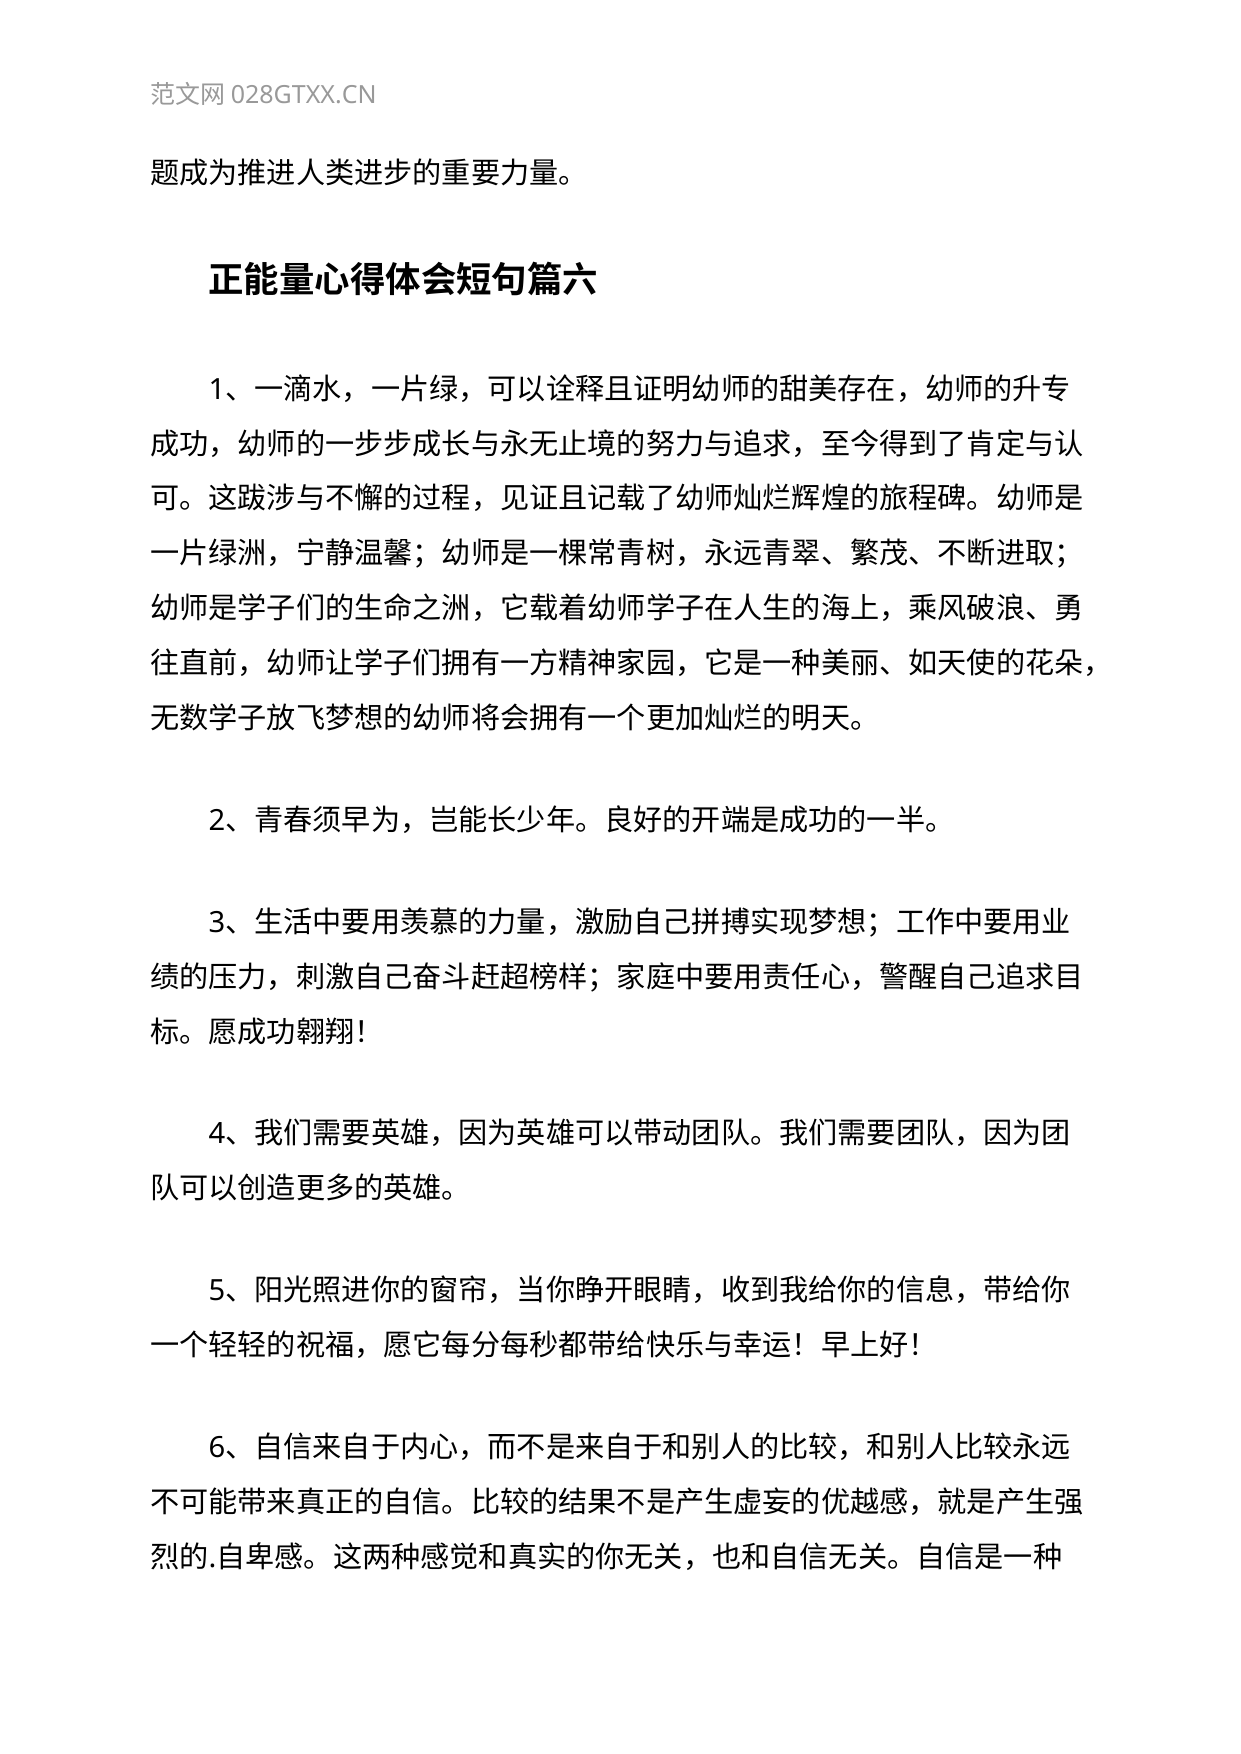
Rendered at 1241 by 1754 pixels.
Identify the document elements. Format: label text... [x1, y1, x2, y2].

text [150, 1424, 1090, 1576]
text 5、阳光照进你的窗帘，当你睁开眼睛，收到我给你的信息，带给你一个轻轻的祝福，愿它每分每秒都带给快乐与幸运！早上好！ [150, 1267, 1090, 1364]
text 3、生活中要用羡慕的力量，激励自己拼搏实现梦想；工作中要用业绩的压力，刺激自己奋斗赶超榜样；家庭中要用责任心，警醒自己追求目标。愿成功翱翔！ [150, 898, 1090, 1051]
text 4、我们需要英雄，因为英雄可以带动团队。我们需要团队，因为团队可以创造更多的英雄。 [150, 1110, 1090, 1207]
text 2、青春须早为，岂能长少年。良好的开端是成功的一半。 [150, 796, 1090, 839]
text 正能量心得体会短句篇六 [150, 252, 1090, 303]
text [150, 150, 1090, 192]
text 1、一滴水，一片绿，可以诠释且证明幼师的甜美存在，幼师的升专成功，幼师的一步步成长与永无止境的努力与追求，至今得到了肯定与认可。这跋涉与不懈的过程，见证且记载了幼师灿烂辉煌的旅程碑。幼师是一片绿洲，宁静温馨；幼师是一棵常青树，永远青翠、繁茂、不断进取；幼师是学子们的生命之洲，它载着幼师学子在人生的海上，乘风破浪、勇往直前，幼师让学子们拥有一方精神家园，它是一种美丽、如天使的花朵，无数学子放飞梦想的幼师将会拥有一个更加灿烂的明天。 [150, 365, 1090, 737]
